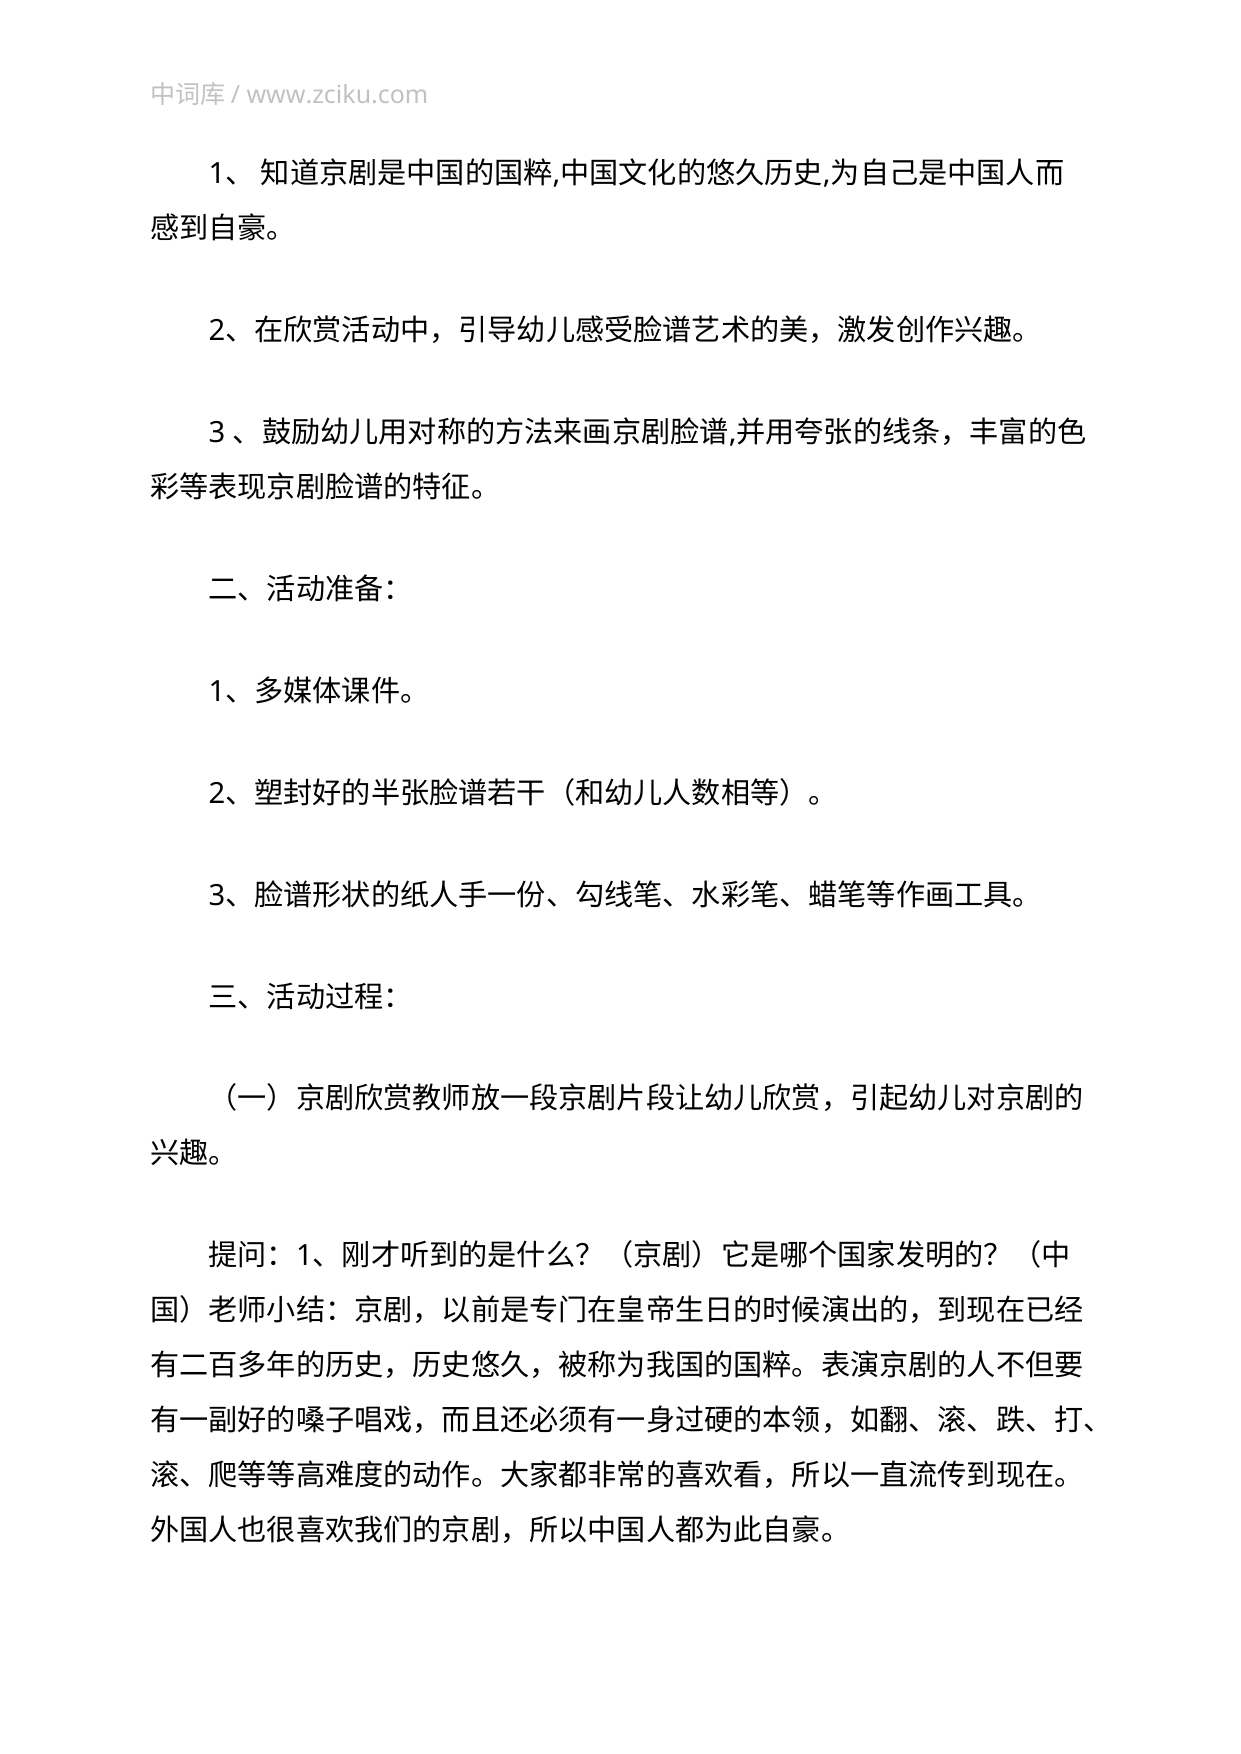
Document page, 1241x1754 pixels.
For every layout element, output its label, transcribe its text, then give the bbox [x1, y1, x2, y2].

text （一）京剧欣赏教师放一段京剧片段让幼儿欣赏，引起幼儿对京剧的兴趣。 [150, 1075, 1090, 1172]
text 1、多媒体课件。 [150, 667, 1090, 710]
text 2、塑封好的半张脸谱若干（和幼儿人数相等）。 [150, 769, 1090, 812]
text 3、脸谱形状的纸人手一份、勾线笔、水彩笔、蜡笔等作画工具。 [150, 871, 1090, 914]
text 1、 知道京剧是中国的国粹,中国文化的悠久历史,为自己是中国人而感到自豪。 [150, 150, 1090, 247]
text 3 、鼓励幼儿用对称的方法来画京剧脸谱,并用夸张的线条，丰富的色彩等表现京剧脸谱的特征。 [150, 409, 1090, 506]
text 三、活动过程： [150, 973, 1090, 1016]
text 二、活动准备： [150, 566, 1090, 608]
text 2、在欣赏活动中，引导幼儿感受脸谱艺术的美，激发创作兴趣。 [150, 307, 1090, 349]
text 提问：1、刚才听到的是什么？（京剧）它是哪个国家发明的？（中国）老师小结：京剧，以前是专门在皇帝生日的时候演出的，到现在已经有二百多年的历史，历史悠久，被称为我国的国粹。表演京剧的人不但要有一副好的嗓子唱戏，而且还必须有一身过硬的本领，如翻、滚、跌、打、滚、爬等等高难度的动作。大家都非常的喜欢看，所以一直流传到现在。外国人也很喜欢我们的京剧，所以中国人都为此自豪。 [150, 1232, 1090, 1548]
